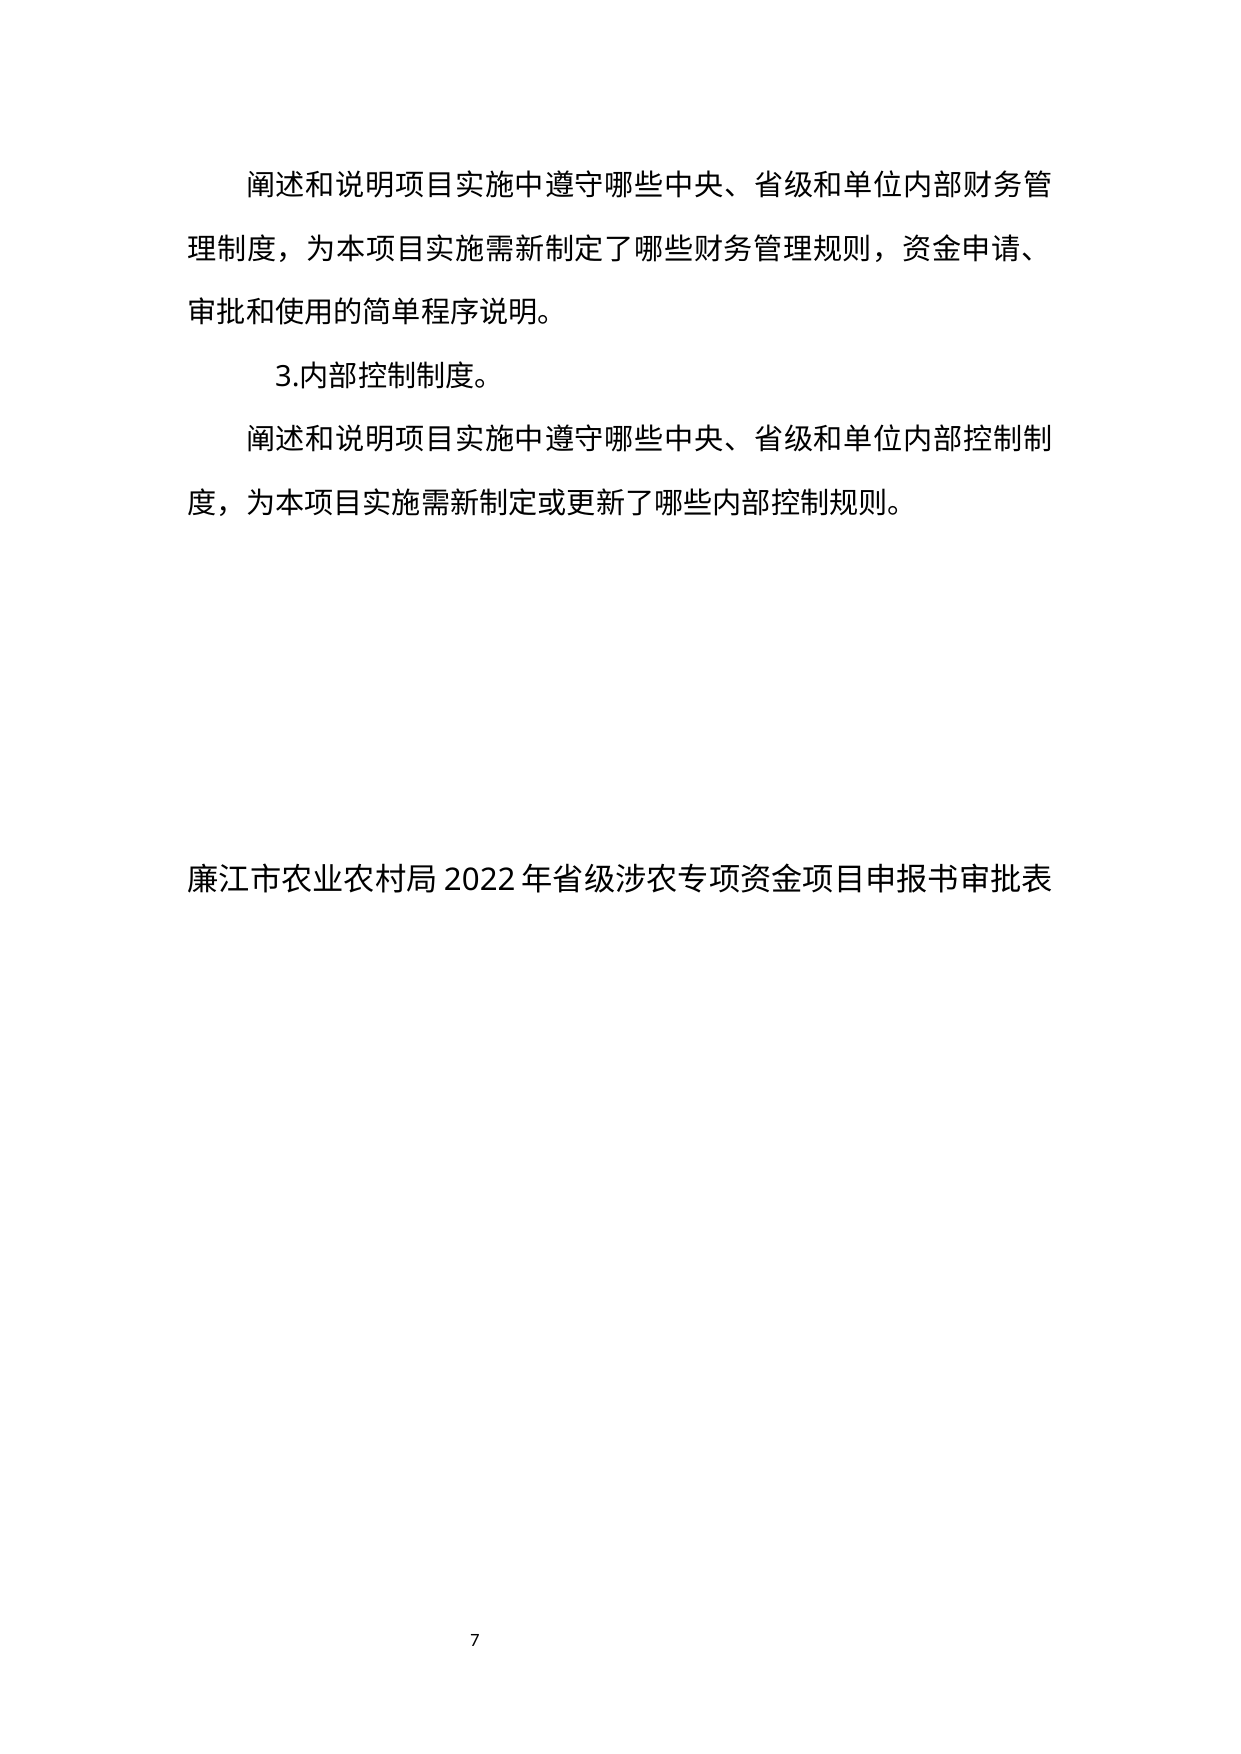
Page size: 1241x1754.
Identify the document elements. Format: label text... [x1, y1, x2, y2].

text 阐述和说明项目实施中遵守哪些中央、省级和单位内部控制制度，为本项目实施需新制定或更新了哪些内部控制规则。 [187, 416, 1053, 522]
list 3.内部控制制度。 [275, 352, 1053, 395]
text 阐述和说明项目实施中遵守哪些中央、省级和单位内部财务管理制度，为本项目实施需新制定了哪些财务管理规则，资金申请、审批和使用的简单程序说明。 [187, 162, 1053, 331]
text 廉江市农业农村局2022年省级涉农专项资金项目申报书审批表 [187, 844, 1053, 909]
